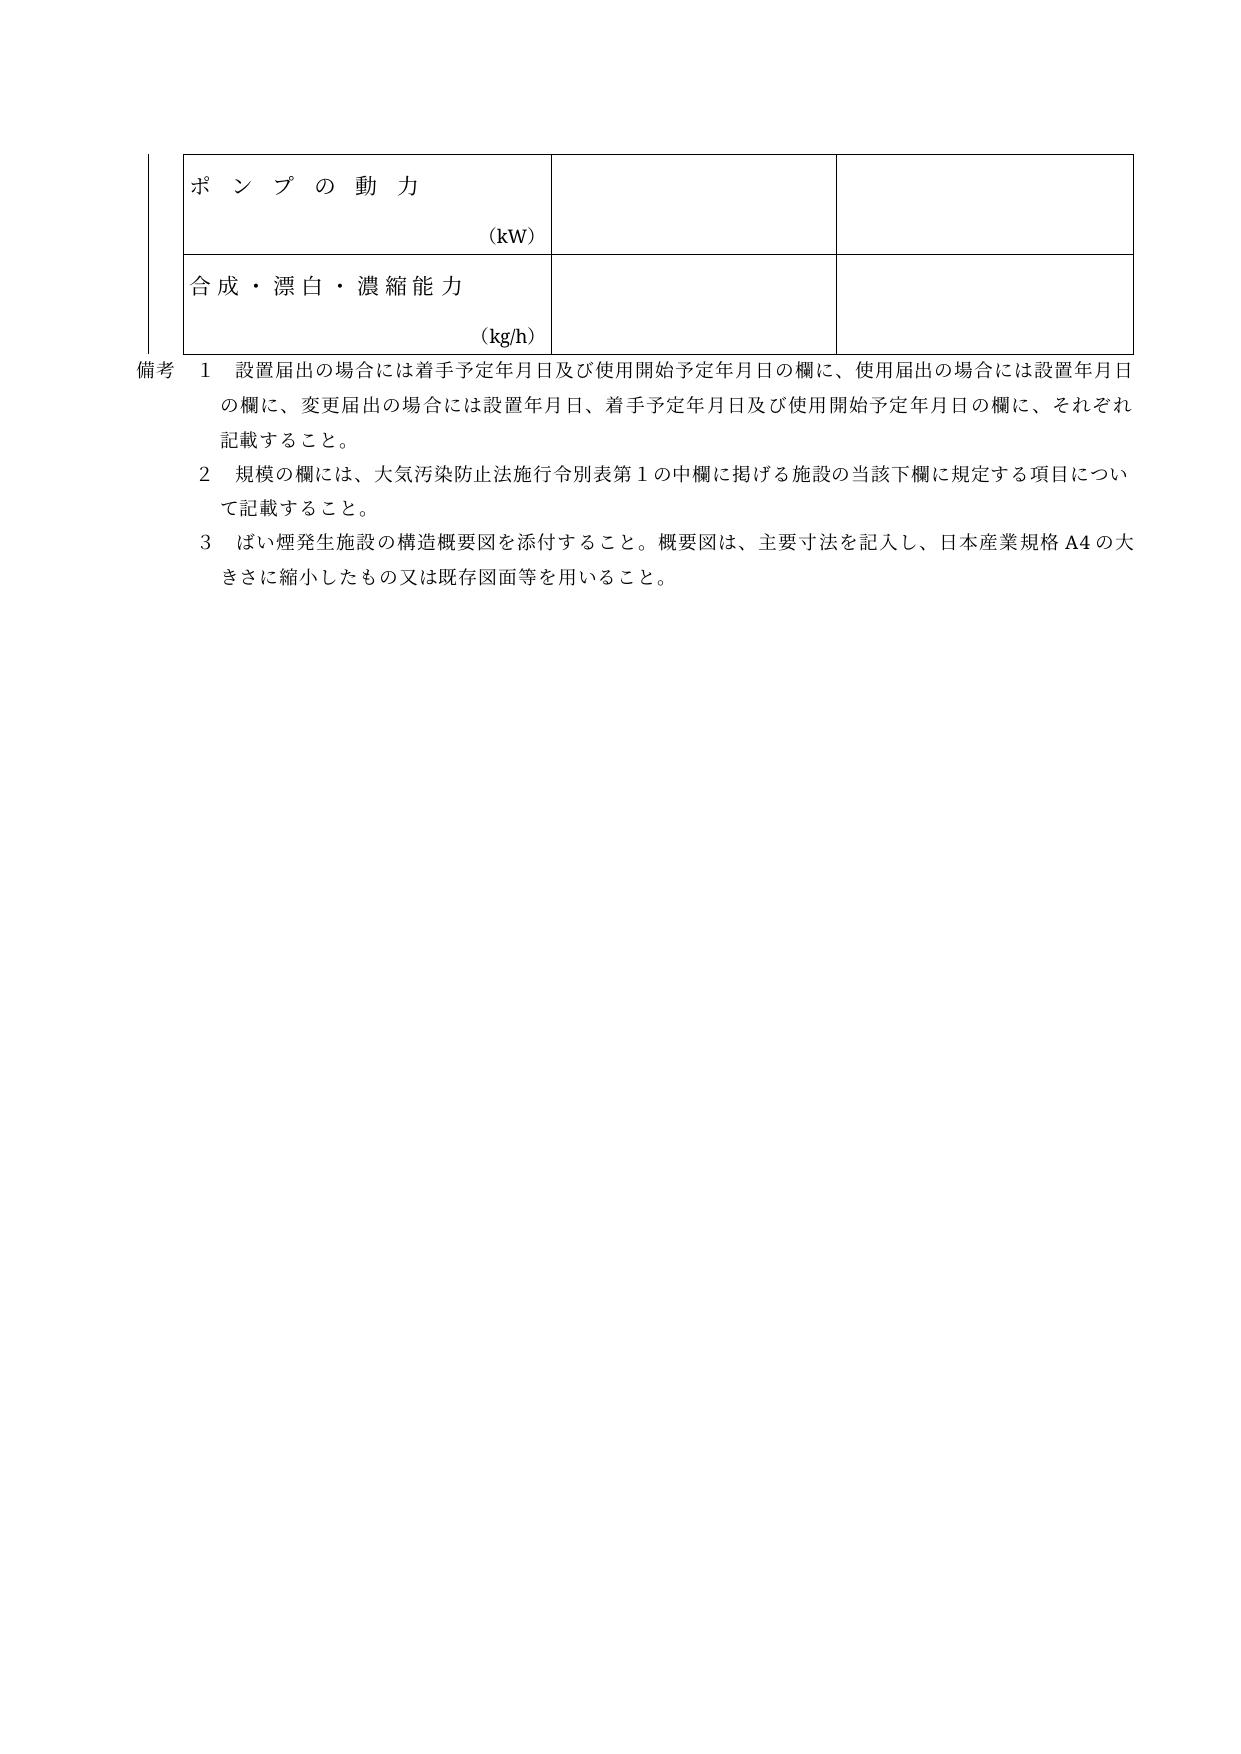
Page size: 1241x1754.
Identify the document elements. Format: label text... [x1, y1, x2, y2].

table_cell [837, 155, 1133, 254]
table_cell [552, 155, 836, 254]
table_cell ポンプの動力 （kW） [184, 155, 551, 254]
text ２ 規模の欄には、大気汚染防止法施行令別表第１の中欄に掲げる施設の当該下欄に規定する項目について記載すること。 [136, 458, 1134, 523]
table_cell [552, 255, 836, 354]
table_cell 合成・漂白・濃縮能力 （kg/h） [184, 255, 551, 354]
text ３ ばい煙発生施設の構造概要図を添付すること。概要図は、主要寸法を記入し、日本産業規格A4の大きさに縮小したもの又は既存図面等を用いること。 [136, 527, 1134, 591]
text 備考 １ 設置届出の場合には着手予定年月日及び使用開始予定年月日の欄に、使用届出の場合には設置年月日の欄に、変更届出の場合には設置年月日、着手予定年月日及び使用開始予定年月日の欄に、それぞれ記載すること。 [136, 355, 1134, 454]
table_cell [837, 255, 1133, 354]
